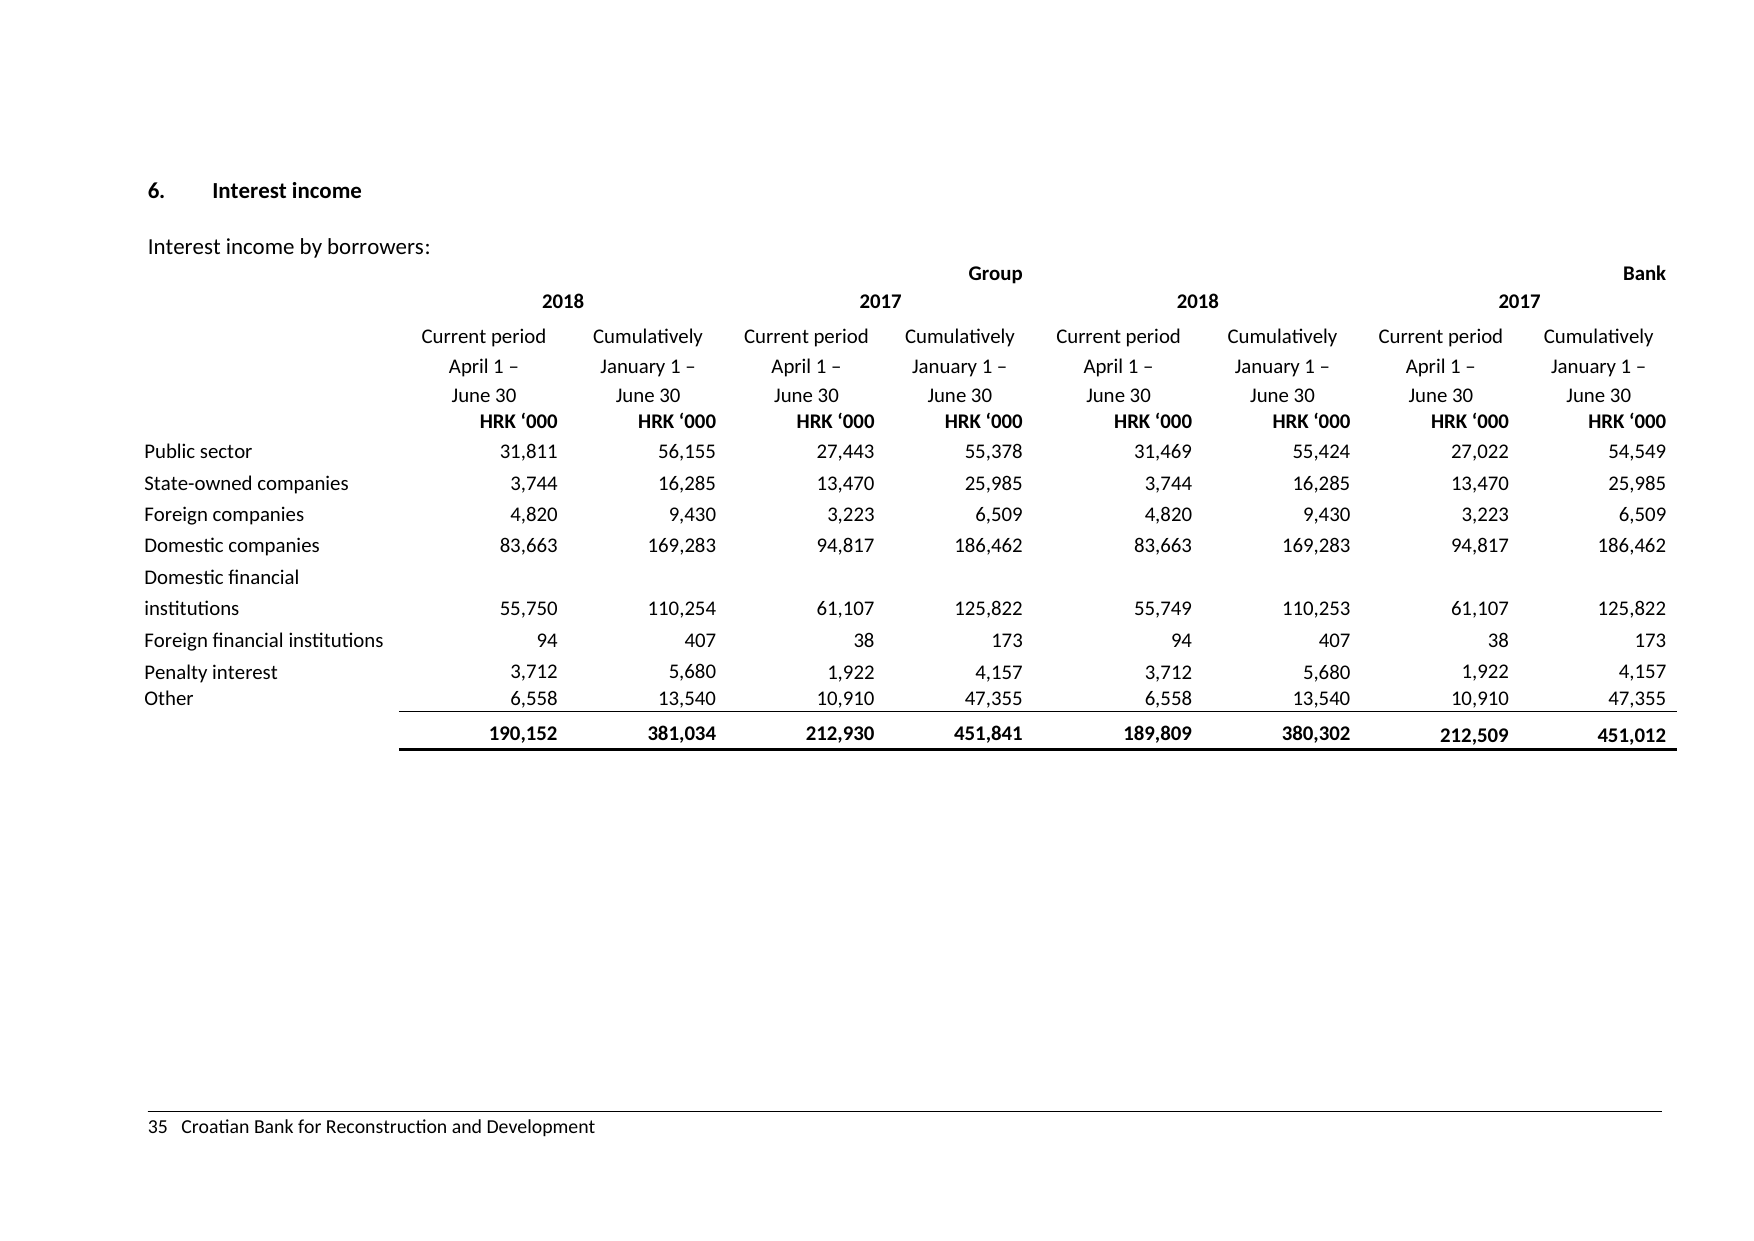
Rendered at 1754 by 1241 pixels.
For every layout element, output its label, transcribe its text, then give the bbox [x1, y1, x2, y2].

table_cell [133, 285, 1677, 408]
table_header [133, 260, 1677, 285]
text Interest income by borrowers: [148, 232, 1692, 260]
text 6. Interest income [148, 176, 1692, 204]
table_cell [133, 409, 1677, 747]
